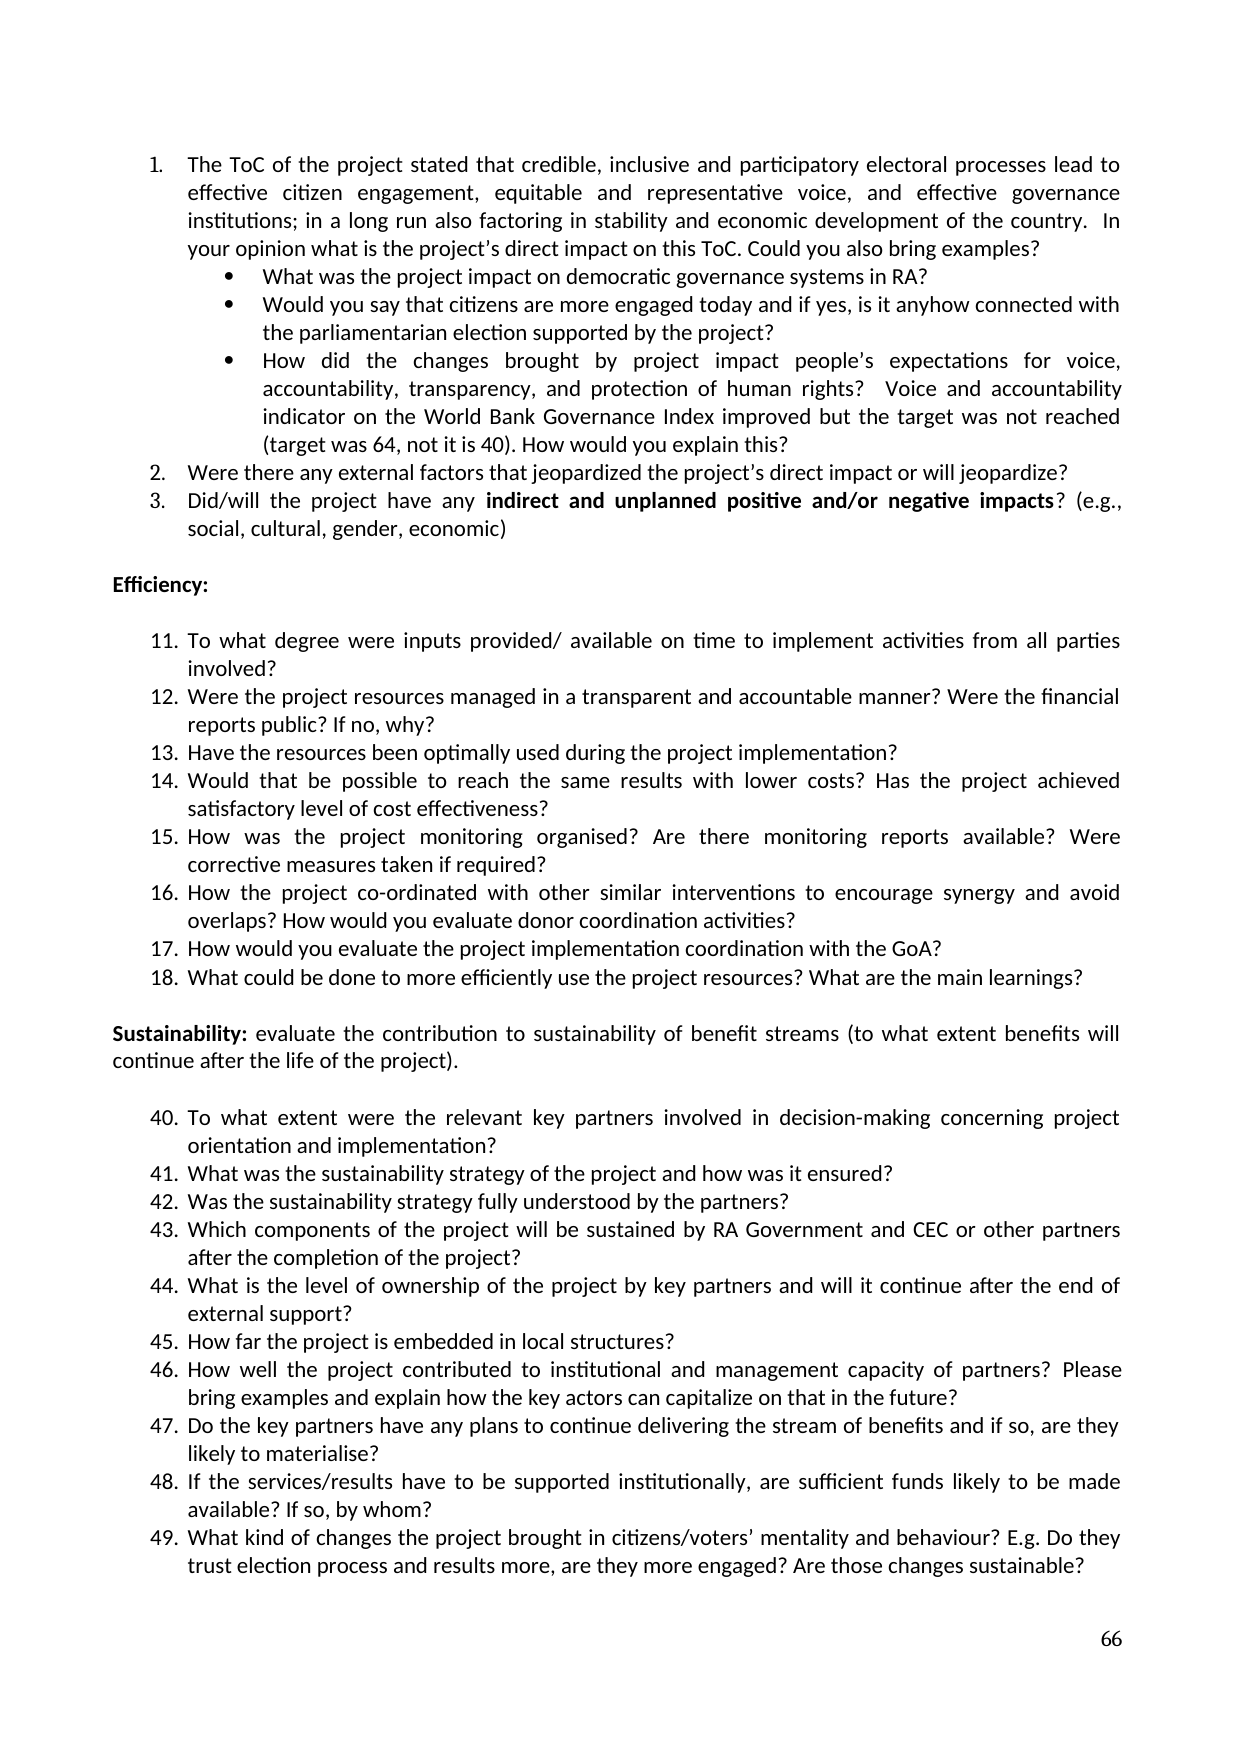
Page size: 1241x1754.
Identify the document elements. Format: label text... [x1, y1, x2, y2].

list Did/will the project have any indirect and unplanned positive and/or negative impacts? (e.g., social, cultural, gender, economic) [150, 486, 1122, 542]
list Were there any external factors that jeopardized the project’s direct impact or will jeopardize? [150, 458, 1122, 486]
list How would you evaluate the project implementation coordination with the GoA? [150, 934, 1122, 963]
list If the services/results have to be supported institutionally, are sufficient funds likely to be made available? If so, by whom? [150, 1467, 1122, 1523]
list Which components of the project will be sustained by RA Government and CEC or other partners after the completion of the project? [150, 1215, 1122, 1271]
list Were the project resources managed in a transparent and accountable manner? Were the financial reports public? If no, why? [150, 682, 1122, 738]
list To what extent were the relevant key partners involved in decision-making concerning project orientation and implementation? [150, 1103, 1122, 1159]
list What is the level of ownership of the project by key partners and will it continue after the end of external support? [150, 1271, 1122, 1327]
list Have the resources been optimally used during the project implementation? [150, 738, 1122, 766]
list How did the changes brought by project impact people’s expectations for voice, accountability, transparency, and protection of human rights? Voice and accountability indicator on the World Bank Governance Index improved but the target was not reached (target was 64, not it is 40). How would you explain this? [225, 346, 1122, 458]
list The ToC of the project stated that credible, inclusive and participatory electoral processes lead to effective citizen engagement, equitable and representative voice, and effective governance institutions; in a long run also factoring in stability and economic development of the country. In your opinion what is the project’s direct impact on this ToC. Could you also bring examples? [150, 150, 1122, 262]
list How well the project contributed to institutional and management capacity of partners? Please bring examples and explain how the key actors can capitalize on that in the future? [150, 1355, 1122, 1411]
list Would you say that citizens are more engaged today and if yes, is it anyhow connected with the parliamentarian election supported by the project? [225, 290, 1122, 346]
list To what degree were inputs provided/ available on time to implement activities from all parties involved? [150, 626, 1122, 682]
list How was the project monitoring organised? Are there monitoring reports available? Were corrective measures taken if required? [150, 822, 1122, 878]
list How the project co-ordinated with other similar interventions to encourage synergy and avoid overlaps? How would you evaluate donor coordination activities? [150, 878, 1122, 934]
list Was the sustainability strategy fully understood by the partners? [150, 1187, 1122, 1215]
list Do the key partners have any plans to continue delivering the stream of benefits and if so, are they likely to materialise? [150, 1411, 1122, 1467]
list What could be done to more efficiently use the project resources? What are the main learnings? [150, 963, 1122, 991]
list How far the project is embedded in local structures? [150, 1327, 1122, 1355]
list What was the sustainability strategy of the project and how was it ensured? [150, 1159, 1122, 1187]
text Efficiency: [112, 570, 1122, 598]
list What was the project impact on democratic governance systems in RA? [225, 262, 1122, 290]
list What kind of changes the project brought in citizens/voters’ mentality and behaviour? E.g. Do they trust election process and results more, are they more engaged? Are those changes sustainable? [150, 1523, 1122, 1579]
text Sustainability: evaluate the contribution to sustainability of benefit streams (to what extent benefits will continue after the life of the project). [112, 1019, 1122, 1075]
list Would that be possible to reach the same results with lower costs? Has the project achieved satisfactory level of cost effectiveness? [150, 766, 1122, 822]
